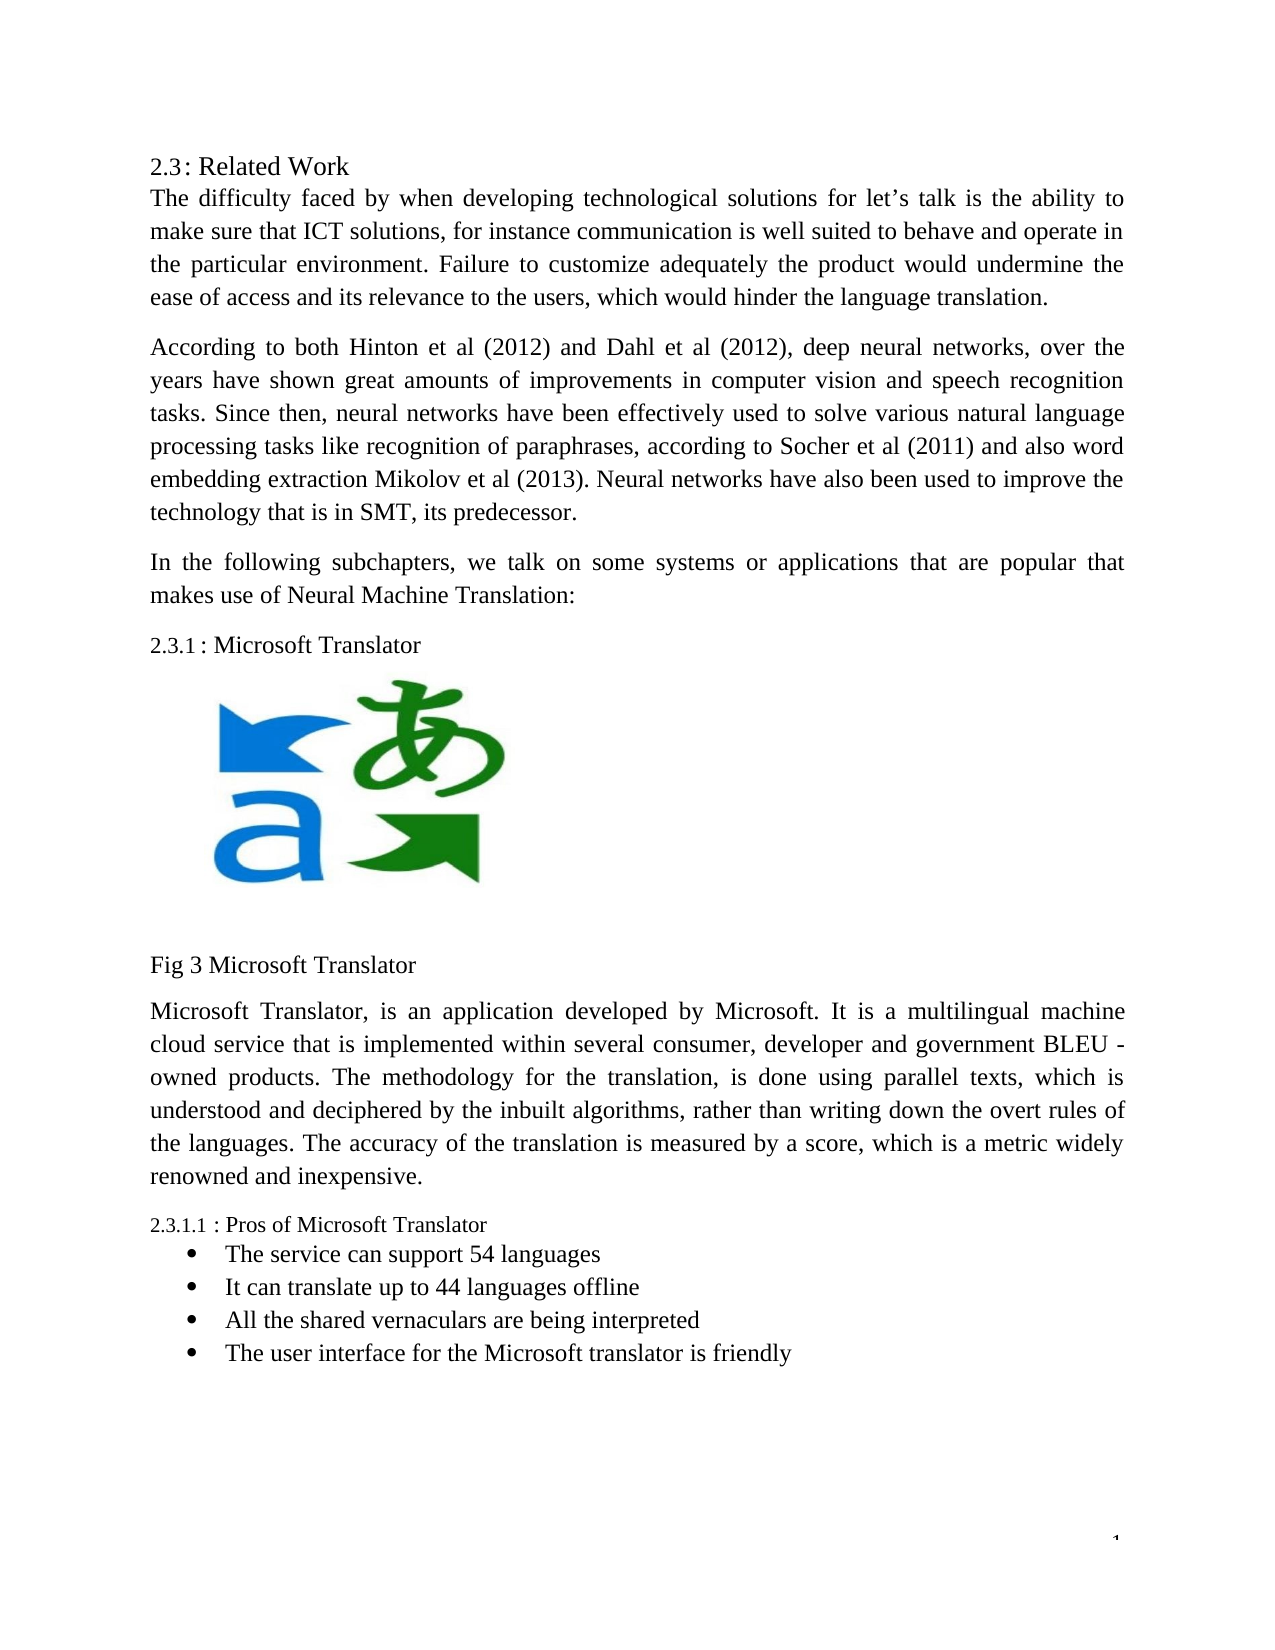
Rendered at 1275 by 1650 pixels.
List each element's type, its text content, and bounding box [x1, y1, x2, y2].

text The difficulty faced by when developing technological solutions for let’s talk is the ability to make sure that ICT solutions, for instance communication is well suited to behave and operate in the particular environment. Failure to customize adequately the product would undermine the ease of access and its relevance to the users, which would hinder the language translation. [150, 183, 1125, 311]
list : Microsoft Translator [150, 630, 1273, 658]
list It can translate up to 44 languages offline [187, 1272, 1273, 1301]
picture [204, 671, 516, 888]
list All the shared vernaculars are being interpreted [187, 1305, 1273, 1334]
subtitle : Related Work [150, 150, 1273, 181]
text Fig 3 Microsoft Translator [150, 950, 1273, 979]
list The user interface for the Microsoft translator is friendly [187, 1338, 1273, 1367]
list The service can support 54 languages [187, 1239, 1273, 1268]
text Microsoft Translator, is an application developed by Microsoft. It is a multilingual machine cloud service that is implemented within several consumer, developer and government BLEU -owned products. The methodology for the translation, is done using parallel texts, which is understood and deciphered by the inbuilt algorithms, rather than writing down the overt rules of the languages. The accuracy of the translation is measured by a score, which is a metric widely renowned and inexpensive. [150, 996, 1125, 1190]
list : Pros of Microsoft Translator [150, 1211, 1273, 1237]
text In the following subchapters, we talk on some systems or applications that are popular that makes use of Neural Machine Translation: [150, 547, 1125, 609]
text According to both Hinton et al (2012) and Dahl et al (2012), deep neural networks, over the years have shown great amounts of improvements in computer vision and speech recognition tasks. Since then, neural networks have been effectively used to solve various natural language processing tasks like recognition of paraphrases, according to Socher et al (2011) and also word embedding extraction Mikolov et al (2013). Neural networks have also been used to improve the technology that is in SMT, its predecessor. [150, 332, 1125, 526]
